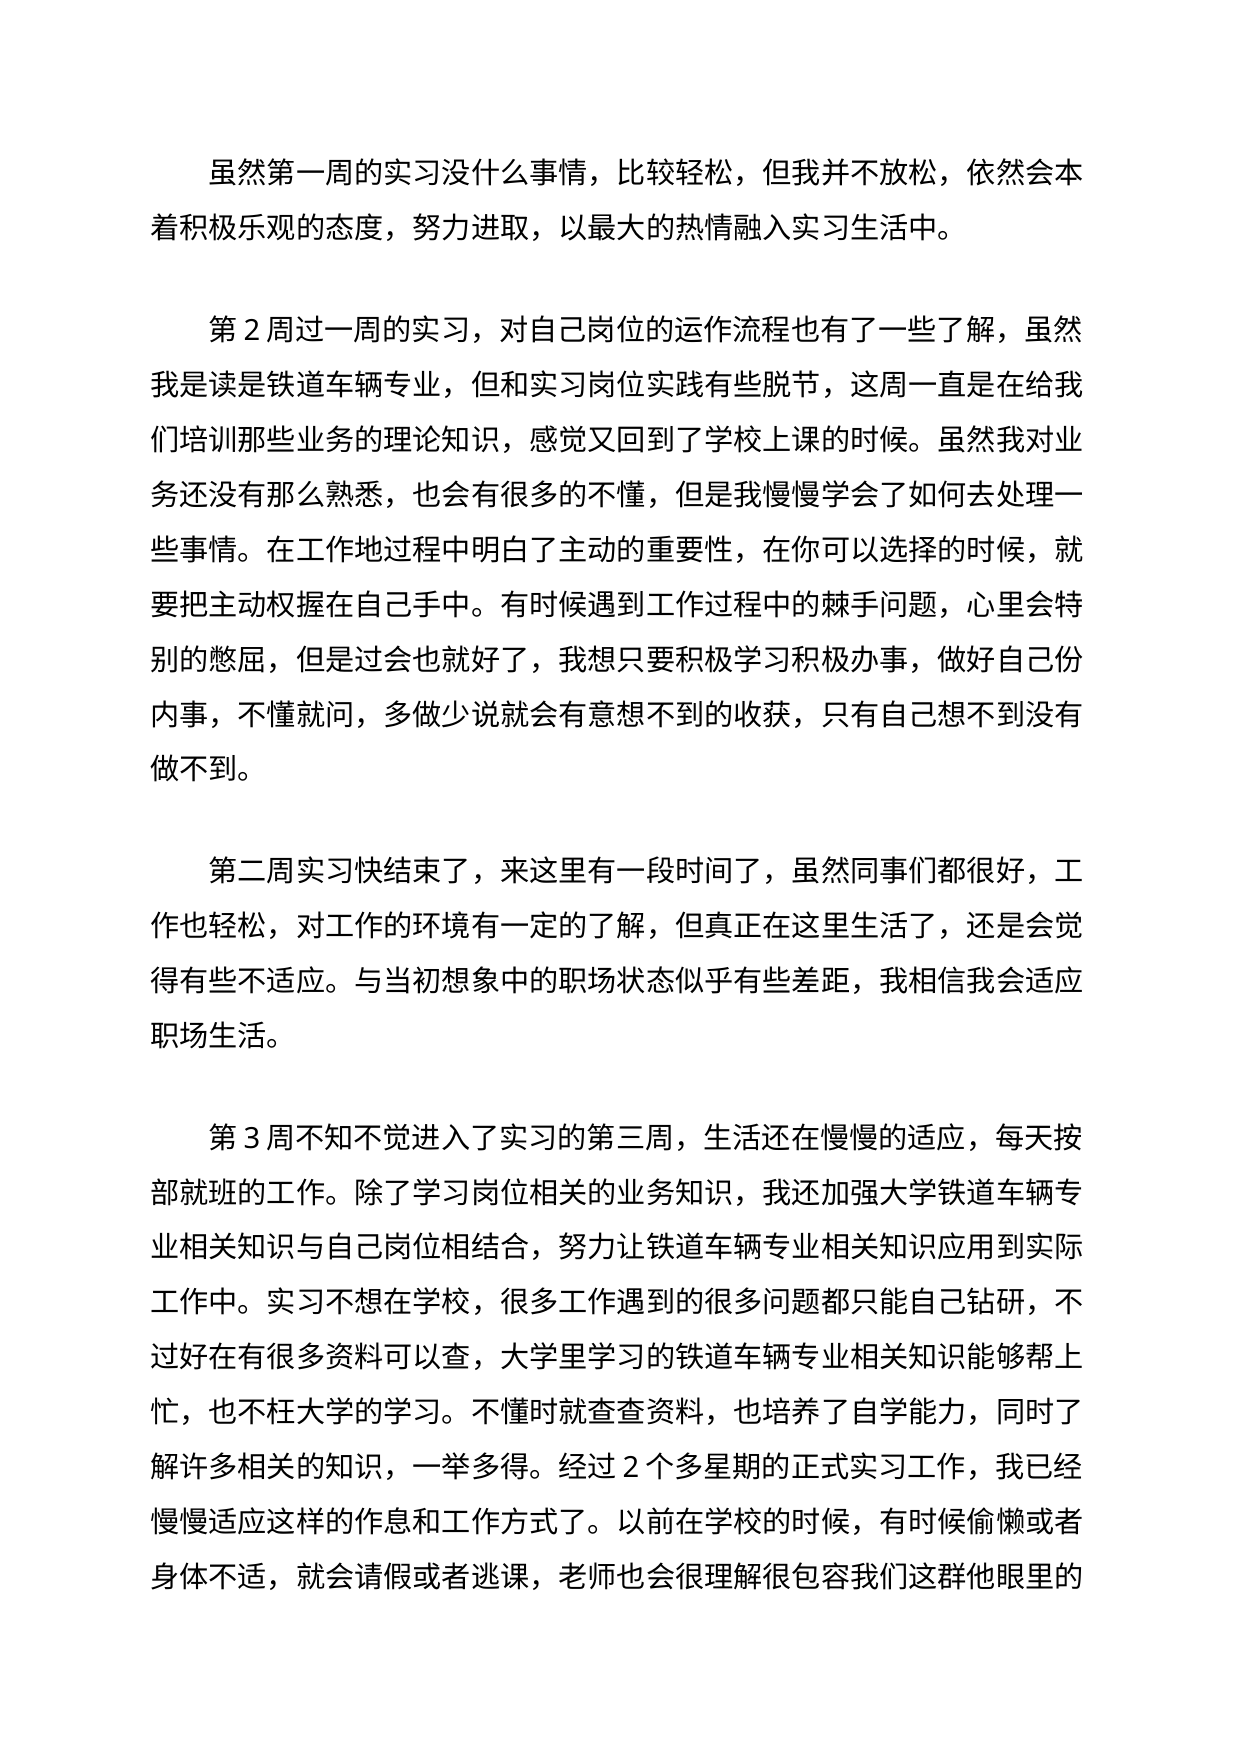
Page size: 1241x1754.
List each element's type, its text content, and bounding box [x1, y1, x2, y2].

text 虽然第一周的实习没什么事情，比较轻松，但我并不放松，依然会本着积极乐观的态度，努力进取，以最大的热情融入实习生活中。 [150, 150, 1090, 247]
text 第二周实习快结束了，来这里有一段时间了，虽然同事们都很好，工作也轻松，对工作的环境有一定的了解，但真正在这里生活了，还是会觉得有些不适应。与当初想象中的职场状态似乎有些差距，我相信我会适应职场生活。 [150, 848, 1090, 1055]
text 第2周过一周的实习，对自己岗位的运作流程也有了一些了解，虽然我是读是铁道车辆专业，但和实习岗位实践有些脱节，这周一直是在给我们培训那些业务的理论知识，感觉又回到了学校上课的时候。虽然我对业务还没有那么熟悉，也会有很多的不懂，但是我慢慢学会了如何去处理一些事情。在工作地过程中明白了主动的重要性，在你可以选择的时候，就要把主动权握在自己手中。有时候遇到工作过程中的棘手问题，心里会特别的憋屈，但是过会也就好了，我想只要积极学习积极办事，做好自己份内事，不懂就问，多做少说就会有意想不到的收获，只有自己想不到没有做不到。 [150, 307, 1090, 788]
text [150, 1114, 1090, 1596]
